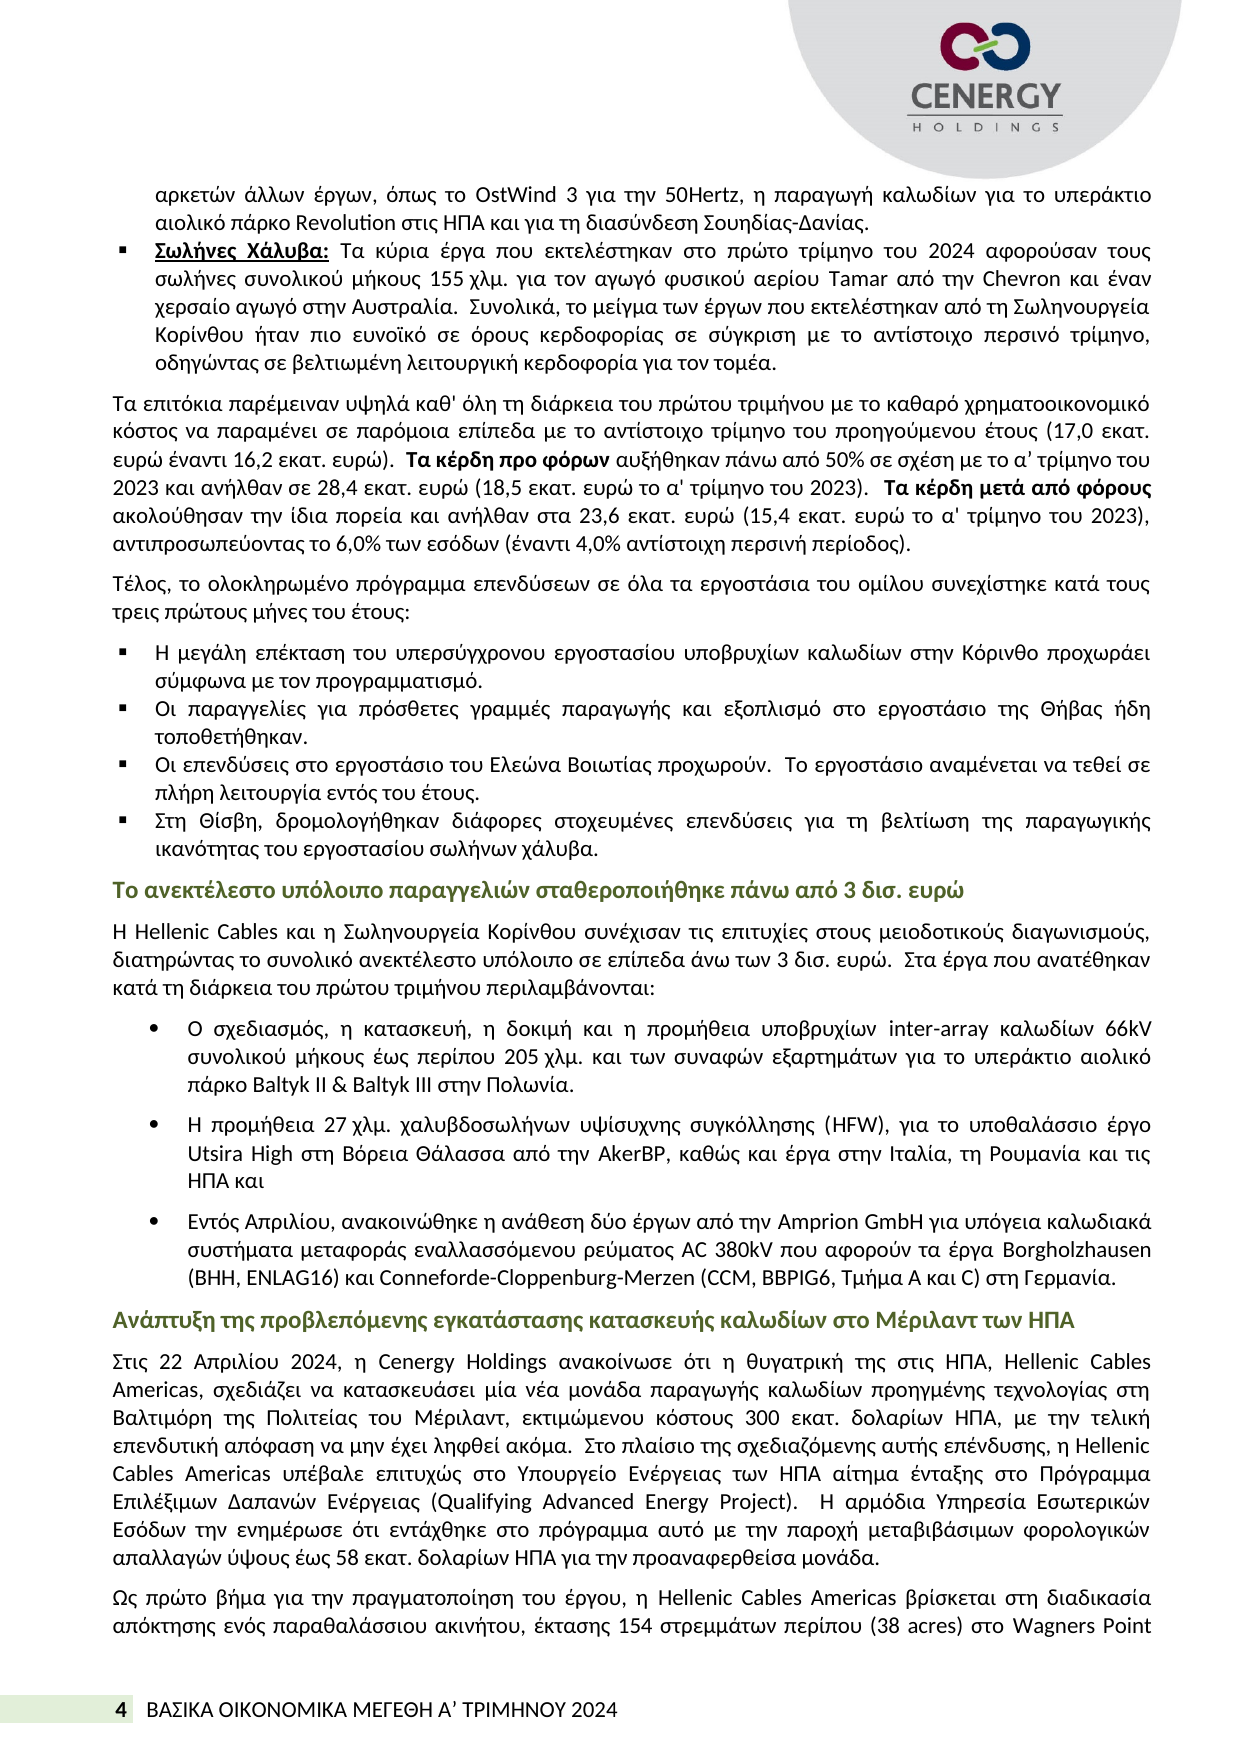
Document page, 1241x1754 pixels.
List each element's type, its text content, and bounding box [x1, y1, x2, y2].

list Εντός Απριλίου, ανακοινώθηκε η ανάθεση δύο έργων από την Amprion GmbH για υπόγεια καλωδιακά συστήματα μεταφοράς εναλλασσόμενου ρεύματος AC 380kV που αφορούν τα έργα Borgholzhausen (BHH, ENLAG16) και Conneforde-Cloppenburg-Merzen (CCM, BBPIG6, Τμήμα Α και C) στη Γερμανία. [150, 1207, 1152, 1291]
text Ανάπτυξη της προβλεπόμενης εγκατάστασης κατασκευής καλωδίων στο Μέριλαντ των ΗΠΑ [112, 1304, 1152, 1334]
list Σωλήνες Χάλυβα: Τα κύρια έργα που εκτελέστηκαν στο πρώτο τρίμηνο του 2024 αφορούσαν τους σωλήνες συνολικού μήκους 155 χλμ. για τον αγωγό φυσικού αερίου Tamar από την Chevron και έναν χερσαίο αγωγό στην Αυστραλία. Συνολικά, το μείγμα των έργων που εκτελέστηκαν από τη Σωληνουργεία Κορίνθου ήταν πιο ευνοϊκό σε όρους κερδοφορίας σε σύγκριση με το αντίστοιχο περσινό τρίμηνο, οδηγώντας σε βελτιωμένη λειτουργική κερδοφορία για τον τομέα. [117, 236, 1152, 376]
list Οι επενδύσεις στο εργοστάσιο του Ελεώνα Βοιωτίας προχωρούν. Το εργοστάσιο αναμένεται να τεθεί σε πλήρη λειτουργία εντός του έτους. [117, 750, 1152, 806]
picture [112, 0, 1240, 183]
text Η Hellenic Cables και η Σωληνουργεία Κορίνθου συνέχισαν τις επιτυχίες στους μειοδοτικούς διαγωνισμούς, διατηρώντας το συνολικό ανεκτέλεστο υπόλοιπο σε επίπεδα άνω των 3 δισ. ευρώ. Στα έργα που ανατέθηκαν κατά τη διάρκεια του πρώτου τριμήνου περιλαμβάνονται: [112, 917, 1152, 1002]
list Η μεγάλη επέκταση του υπερσύγχρονου εργοστασίου υποβρυχίων καλωδίων στην Κόρινθο προχωράει σύμφωνα με τον προγραμματισμό. [117, 638, 1152, 694]
list Στη Θίσβη, δρομολογήθηκαν διάφορες στοχευμένες επενδύσεις για τη βελτίωση της παραγωγικής ικανότητας του εργοστασίου σωλήνων χάλυβα. [117, 806, 1152, 862]
text Τέλος, το ολοκληρωμένο πρόγραμμα επενδύσεων σε όλα τα εργοστάσια του ομίλου συνεχίστηκε κατά τους τρεις πρώτους μήνες του έτους: [112, 569, 1152, 625]
text Τα επιτόκια παρέμειναν υψηλά καθ' όλη τη διάρκεια του πρώτου τριμήνου με το καθαρό χρηματοοικονομικό κόστος να παραμένει σε παρόμοια επίπεδα με το αντίστοιχο τρίμηνο του προηγούμενου έτους (17,0 εκατ. ευρώ έναντι 16,2 εκατ. ευρώ). Τα κέρδη προ φόρων αυξήθηκαν πάνω από 50% σε σχέση με το α’ τρίμηνο του 2023 και ανήλθαν σε 28,4 εκατ. ευρώ (18,5 εκατ. ευρώ το α' τρίμηνο του 2023). Τα κέρδη μετά από φόρους ακολούθησαν την ίδια πορεία και ανήλθαν στα 23,6 εκατ. ευρώ (15,4 εκατ. ευρώ το α' τρίμηνο του 2023), αντιπροσωπεύοντας το 6,0% των εσόδων (έναντι 4,0% αντίστοιχη περσινή περίοδος). [112, 389, 1152, 557]
text Το ανεκτέλεστο υπόλοιπο παραγγελιών σταθεροποιήθηκε πάνω από 3 δισ. ευρώ [112, 874, 1152, 905]
list Η προμήθεια 27 χλμ. χαλυβδοσωλήνων υψίσυχνης συγκόλλησης (HFW), για το υποθαλάσσιο έργο Utsira High στη Βόρεια Θάλασσα από την AkerBP, καθώς και έργα στην Ιταλία, τη Ρουμανία και τις ΗΠΑ και [150, 1111, 1152, 1195]
text Στις 22 Απριλίου 2024, η Cenergy Holdings ανακοίνωσε ότι η θυγατρική της στις ΗΠΑ, Hellenic Cables Americas, σχεδιάζει να κατασκευάσει μία νέα μονάδα παραγωγής καλωδίων προηγμένης τεχνολογίας στη Βαλτιμόρη της Πολιτείας του Μέριλαντ, εκτιμώμενου κόστους 300 εκατ. δολαρίων ΗΠΑ, με την τελική επενδυτική απόφαση να μην έχει ληφθεί ακόμα. Στο πλαίσιο της σχεδιαζόμενης αυτής επένδυσης, η Hellenic Cables Americas υπέβαλε επιτυχώς στο Υπουργείο Ενέργειας των ΗΠΑ αίτημα ένταξης στο Πρόγραμμα Επιλέξιμων Δαπανών Ενέργειας (Qualifying Advanced Energy Project). Η αρμόδια Υπηρεσία Εσωτερικών Εσόδων την ενημέρωσε ότι εντάχθηκε στο πρόγραμμα αυτό με την παροχή μεταβιβάσιμων φορολογικών απαλλαγών ύψους έως 58 εκατ. δολαρίων ΗΠΑ για την προαναφερθείσα μονάδα. [112, 1347, 1152, 1571]
list Οι παραγγελίες για πρόσθετες γραμμές παραγωγής και εξοπλισμό στο εργοστάσιο της Θήβας ήδη τοποθετήθηκαν. [117, 694, 1152, 750]
list Ο σχεδιασμός, η κατασκευή, η δοκιμή και η προμήθεια υποβρυχίων inter-array καλωδίων 66kV συνολικού μήκους έως περίπου 205 χλμ. και των συναφών εξαρτημάτων για το υπεράκτιο αιολικό πάρκο Baltyk II & Baltyk III στην Πολωνία. [150, 1014, 1152, 1098]
